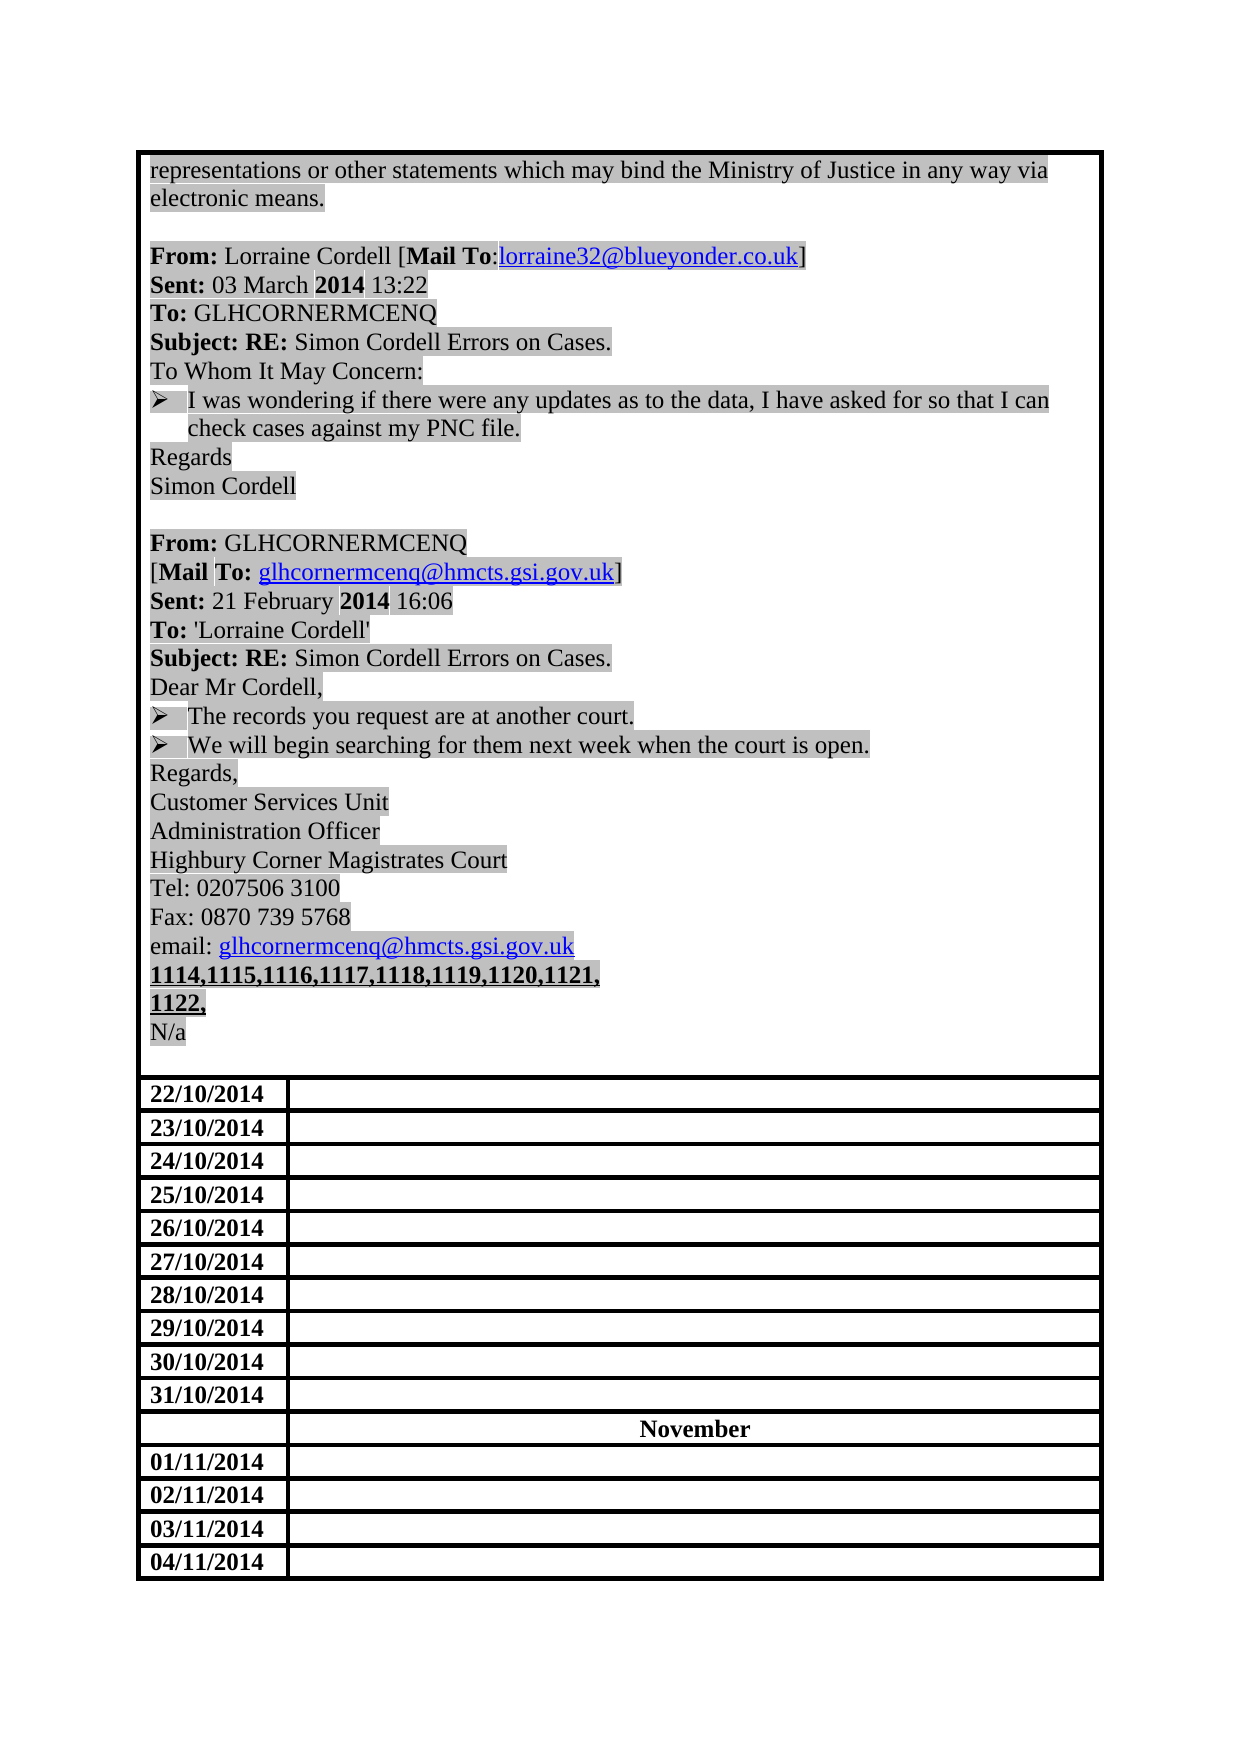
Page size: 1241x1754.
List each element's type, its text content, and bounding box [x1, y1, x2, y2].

table_cell 24/10/2014 [141, 1146, 286, 1175]
table_cell 31/10/2014 [141, 1380, 286, 1409]
table_cell [290, 1213, 1099, 1242]
table_cell [290, 1548, 1099, 1576]
table_cell 28/10/2014 [141, 1280, 286, 1309]
table_cell [290, 1514, 1099, 1543]
table_cell 23/10/2014 [141, 1113, 286, 1142]
table_cell [290, 1481, 1099, 1509]
table_cell [290, 1280, 1099, 1309]
table_cell [141, 1414, 286, 1442]
table_cell November [290, 1414, 1099, 1442]
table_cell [141, 155, 1099, 1075]
table_cell 03/11/2014 [141, 1514, 286, 1543]
table_cell 02/11/2014 [141, 1481, 286, 1509]
table_cell [290, 1113, 1099, 1142]
table_cell 29/10/2014 [141, 1313, 286, 1342]
table_cell 04/11/2014 [141, 1548, 286, 1576]
table_cell [290, 1347, 1099, 1376]
table_cell [290, 1080, 1099, 1108]
table_cell [290, 1146, 1099, 1175]
table_cell [290, 1380, 1099, 1409]
table_cell 22/10/2014 [141, 1080, 286, 1108]
table_cell 27/10/2014 [141, 1247, 286, 1275]
table_cell [290, 1247, 1099, 1275]
table_cell [290, 1180, 1099, 1208]
table_cell [290, 1313, 1099, 1342]
table_cell 30/10/2014 [141, 1347, 286, 1376]
table_cell [290, 1447, 1099, 1476]
table_cell 26/10/2014 [141, 1213, 286, 1242]
table_cell 25/10/2014 [141, 1180, 286, 1208]
table_cell 01/11/2014 [141, 1447, 286, 1476]
